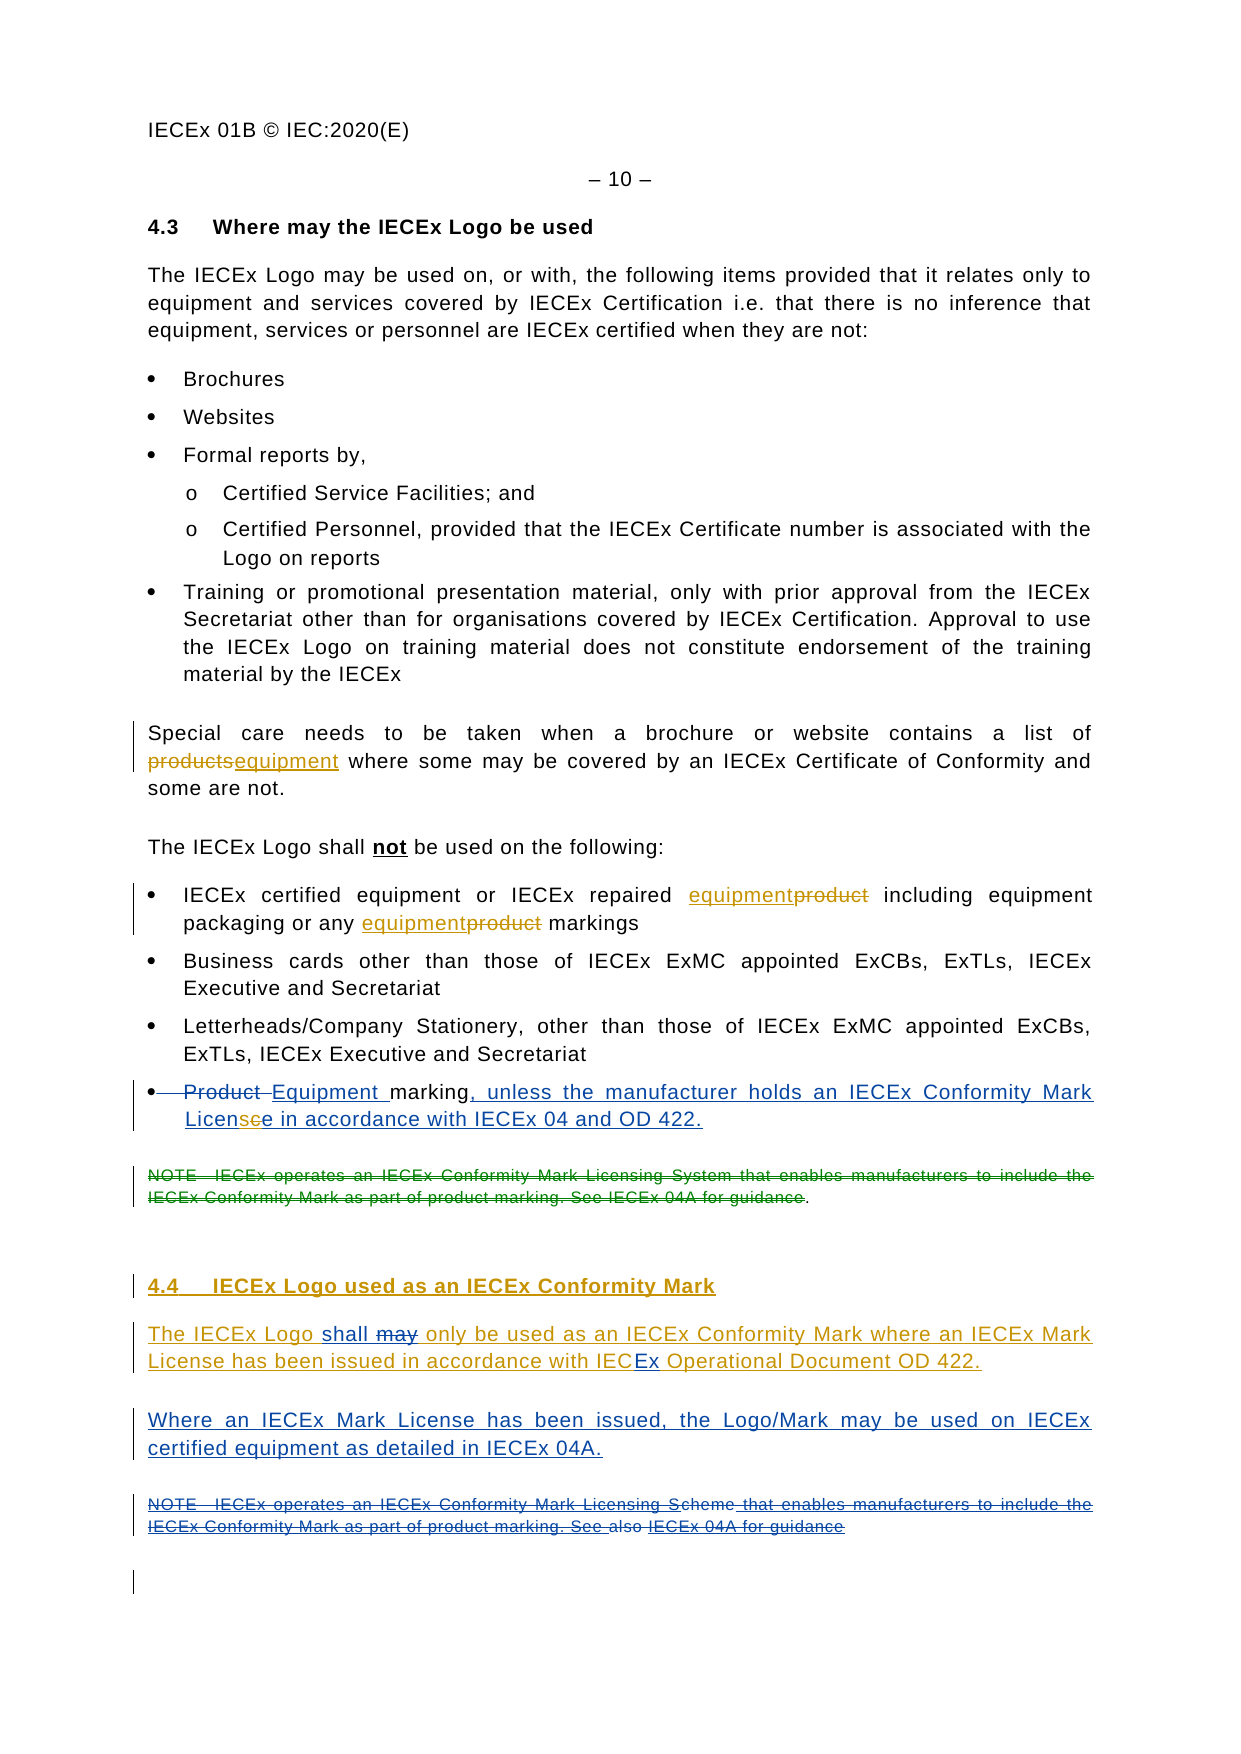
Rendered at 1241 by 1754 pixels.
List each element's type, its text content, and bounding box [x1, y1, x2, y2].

list IECEx certified equipment or IECEx repaired including equipment packaging or any markings [148, 883, 1092, 934]
list Brochures [148, 366, 1092, 391]
text The IECEx Logo may be used on, or with, the following items provided that it relates only to equipment and services covered by IECEx Certification i.e. that there is no inference that equipment, services or personnel are IECEx certified when they are not: [148, 263, 1092, 342]
list Certified Personnel, provided that the IECEx Certificate number is associated with the Logo on reports [185, 516, 1092, 570]
list Formal reports by, [148, 442, 1092, 467]
list Websites [148, 404, 1092, 428]
list Letterheads/Company Stationery, other than those of IECEx ExMC appointed ExCBs, ExTLs, IECEx Executive and Secretariat [148, 1014, 1092, 1066]
list Business cards other than those of IECEx ExMC appointed ExCBs, ExTLs, IECEx Executive and Secretariat [148, 948, 1092, 1000]
subtitle Where may the IECEx Logo be used [148, 215, 1092, 239]
text . [148, 1179, 1092, 1207]
list Training or promotional presentation material, only with prior approval from the IECEx Secretariat other than for organisations covered by IECEx Certification. Approval to use the IECEx Logo on training material does not constitute endorsement of the training material by the IECEx [148, 579, 1092, 686]
text Special care needs to be taken when a brochure or website contains a list of where some may be covered by an IECEx Certificate of Conformity and some are not. [148, 721, 1092, 800]
list Certified Service Facilities; and [185, 481, 1092, 506]
text The IECEx Logo shall not be used on the following: [148, 835, 1092, 859]
list marking [148, 1079, 1092, 1131]
